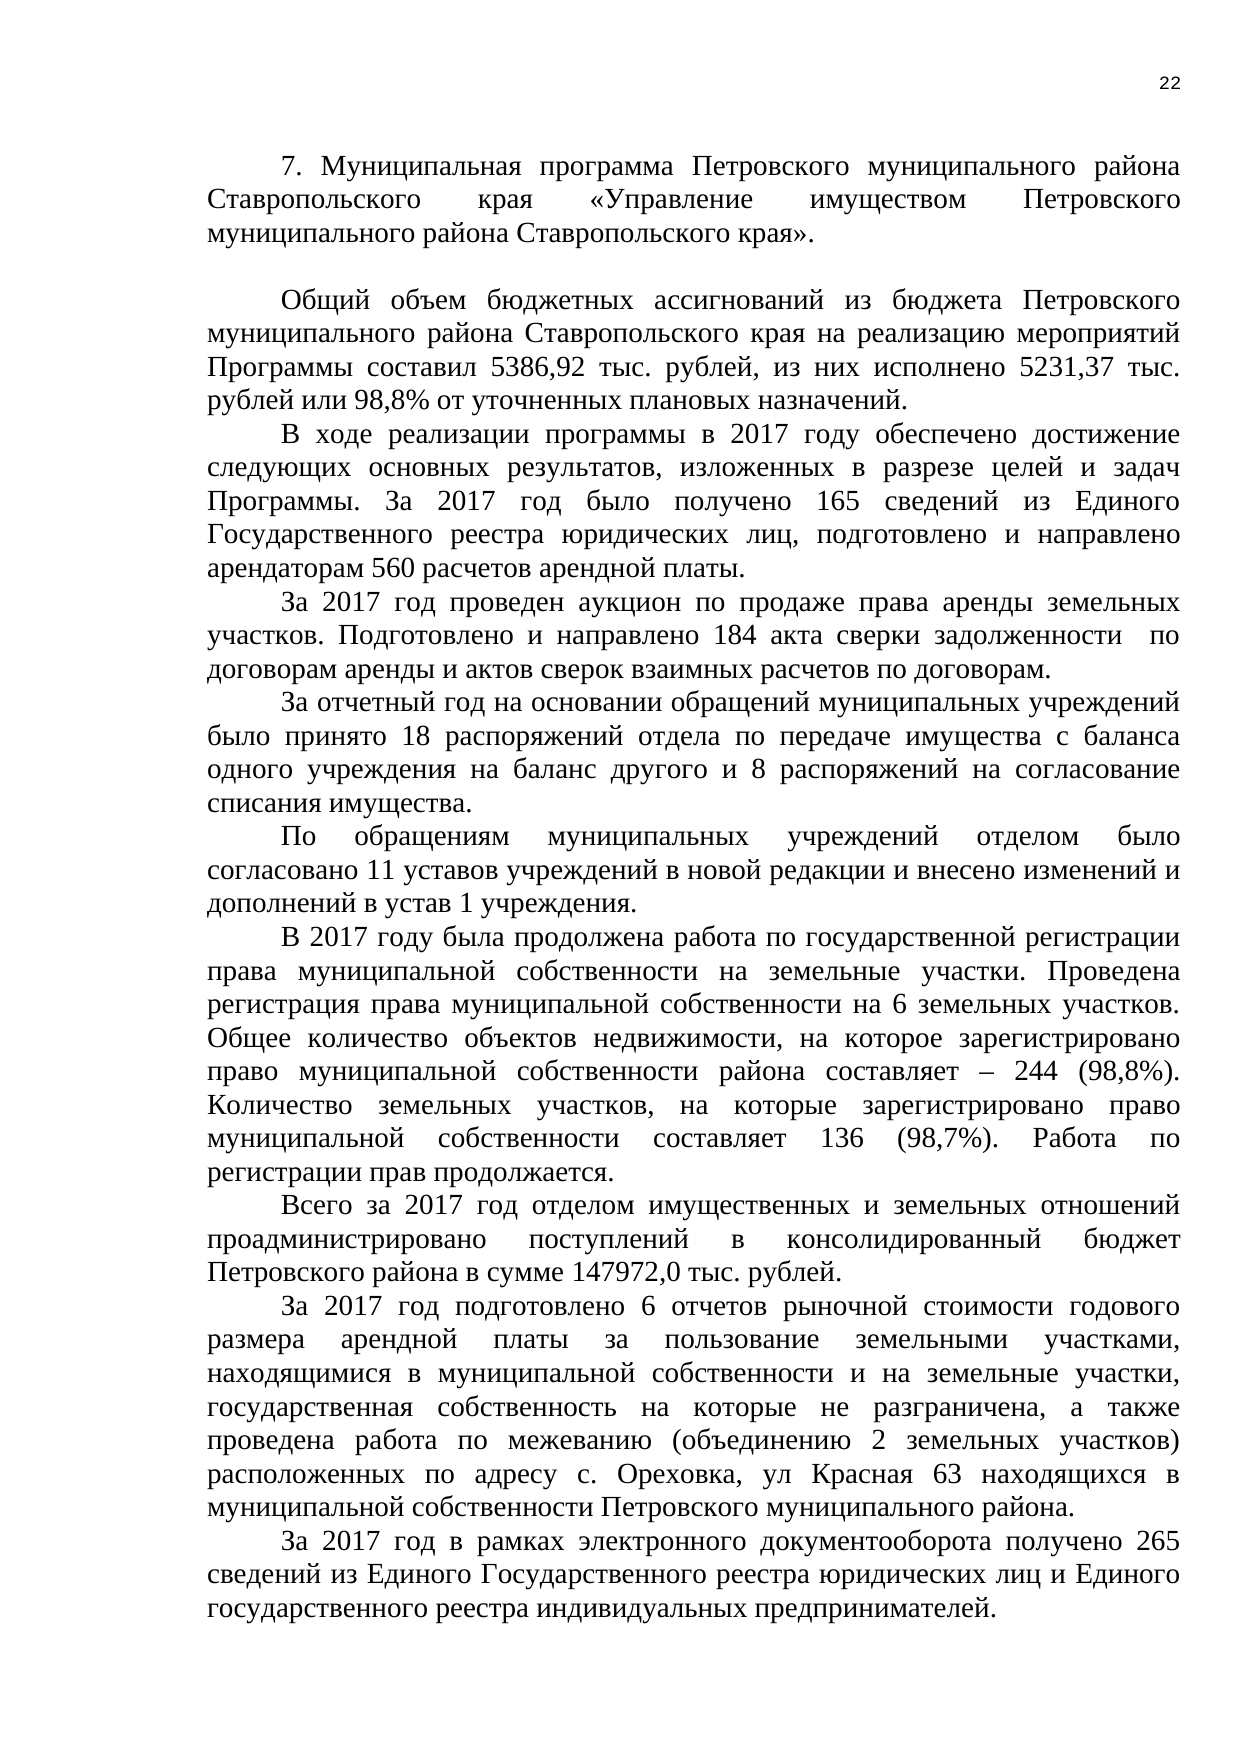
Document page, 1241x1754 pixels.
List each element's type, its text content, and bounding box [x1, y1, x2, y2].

text За 2017 год проведен аукцион по продаже права аренды земельных участков. Подготовлено и направлено 184 акта сверки задолженности по договорам аренды и актов сверок взаимных расчетов по договорам. [207, 584, 1181, 684]
text За отчетный год на основании обращений муниципальных учреждений было принято 18 распоряжений отдела по передаче имущества с баланса одного учреждения на баланс другого и 8 распоряжений на согласование списания имущества. [207, 684, 1181, 818]
text В 2017 году была продолжена работа по государственной регистрации права муниципальной собственности на земельные участки. Проведена регистрация права муниципальной собственности на 6 земельных участков. Общее количество объектов недвижимости, на которое зарегистрировано право муниципальной собственности района составляет – 244 (98,8%). Количество земельных участков, на которые зарегистрировано право муниципальной собственности составляет 136 (98,7%). Работа по регистрации прав продолжается. [207, 919, 1181, 1187]
text За 2017 год в рамках электронного документооборота получено 265 сведений из Единого Государственного реестра юридических лиц и Единого государственного реестра индивидуальных предпринимателей. [207, 1523, 1181, 1623]
text За 2017 год подготовлено 6 отчетов рыночной стоимости годового размера арендной платы за пользование земельными участками, находящимися в муниципальной собственности и на земельные участки, государственная собственность на которые не разграничена, а также проведена работа по межеванию (объединению 2 земельных участков) расположенных по адресу с. Ореховка, ул Красная 63 находящихся в муниципальной собственности Петровского муниципального района. [207, 1288, 1181, 1523]
text 7. Муниципальная программа Петровского муниципального района Ставропольского края «Управление имуществом Петровского муниципального района Ставропольского края». [207, 148, 1181, 248]
text Общий объем бюджетных ассигнований из бюджета Петровского муниципального района Ставропольского края на реализацию мероприятий Программы составил 5386,92 тыс. рублей, из них исполнено 5231,37 тыс. рублей или 98,8% от уточненных плановых назначений. [207, 282, 1181, 416]
text Всего за 2017 год отделом имущественных и земельных отношений проадминистрировано поступлений в консолидированный бюджет Петровского района в сумме 147972,0 тыс. рублей. [207, 1187, 1181, 1288]
text По обращениям муниципальных учреждений отделом было согласовано 11 уставов учреждений в новой редакции и внесено изменений и дополнений в устав 1 учреждения. [207, 818, 1181, 919]
text В ходе реализации программы в 2017 году обеспечено достижение следующих основных результатов, изложенных в разрезе целей и задач Программы. За 2017 год было получено 165 сведений из Единого Государственного реестра юридических лиц, подготовлено и направлено арендаторам 560 расчетов арендной платы. [207, 416, 1181, 584]
